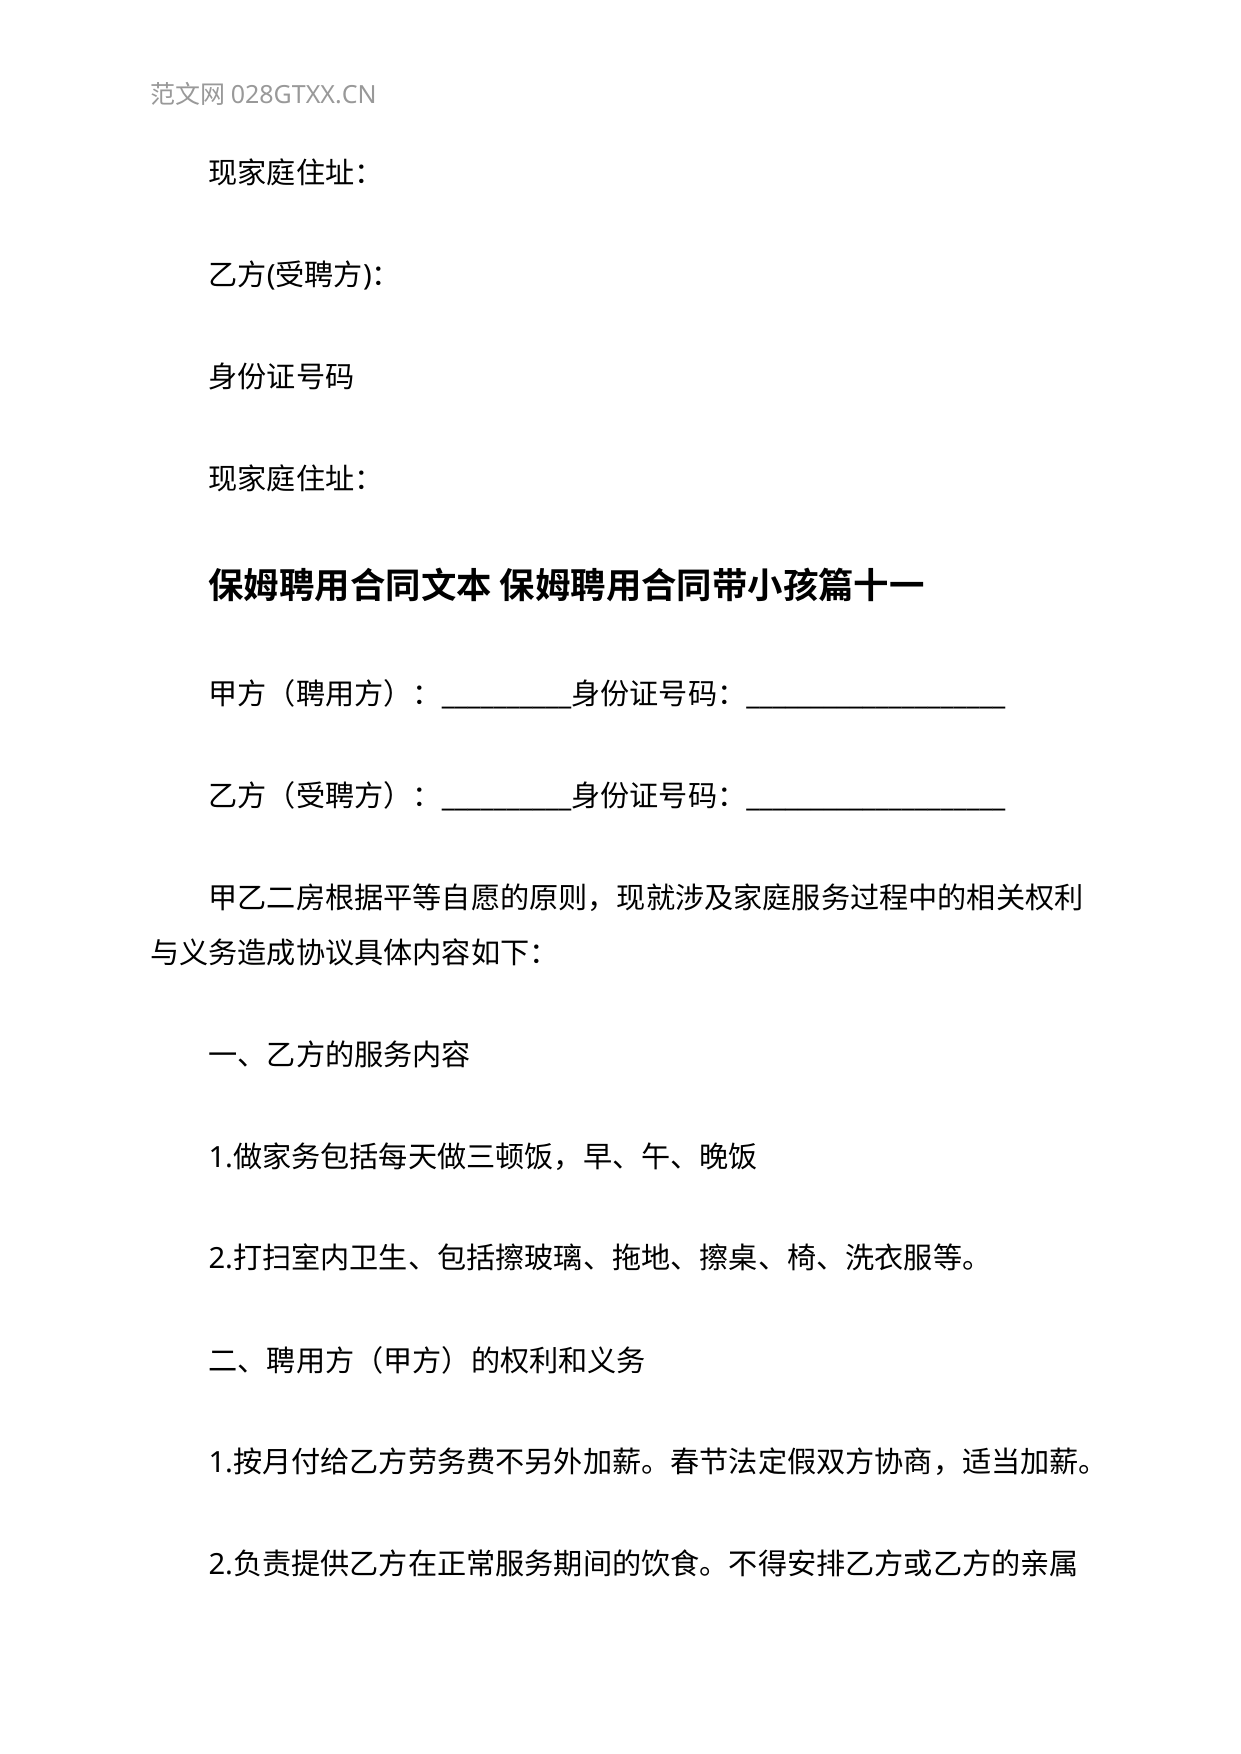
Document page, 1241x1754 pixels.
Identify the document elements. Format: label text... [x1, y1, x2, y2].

text 1.按月付给乙方劳务费不另外加薪。春节法定假双方协商，适当加薪。 [150, 1439, 1090, 1481]
text 甲乙二房根据平等自愿的原则，现就涉及家庭服务过程中的相关权利与义务造成协议具体内容如下： [150, 875, 1090, 972]
text 二、聘用方（甲方）的权利和义务 [150, 1337, 1090, 1379]
text 1.做家务包括每天做三顿饭，早、午、晚饭 [150, 1133, 1090, 1176]
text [150, 1541, 1090, 1583]
text 2.打扫室内卫生、包括擦玻璃、拖地、擦桌、椅、洗衣服等。 [150, 1235, 1090, 1277]
text 现家庭住址： [150, 150, 1090, 192]
text 甲方（聘用方）：__________身份证号码：____________________ [150, 671, 1090, 713]
text 乙方(受聘方)： [150, 252, 1090, 294]
text 乙方（受聘方）：__________身份证号码：____________________ [150, 773, 1090, 815]
text 身份证号码 [150, 354, 1090, 396]
text 一、乙方的服务内容 [150, 1031, 1090, 1074]
text 现家庭住址： [150, 456, 1090, 498]
text 保姆聘用合同文本 保姆聘用合同带小孩篇十一 [150, 557, 1090, 608]
